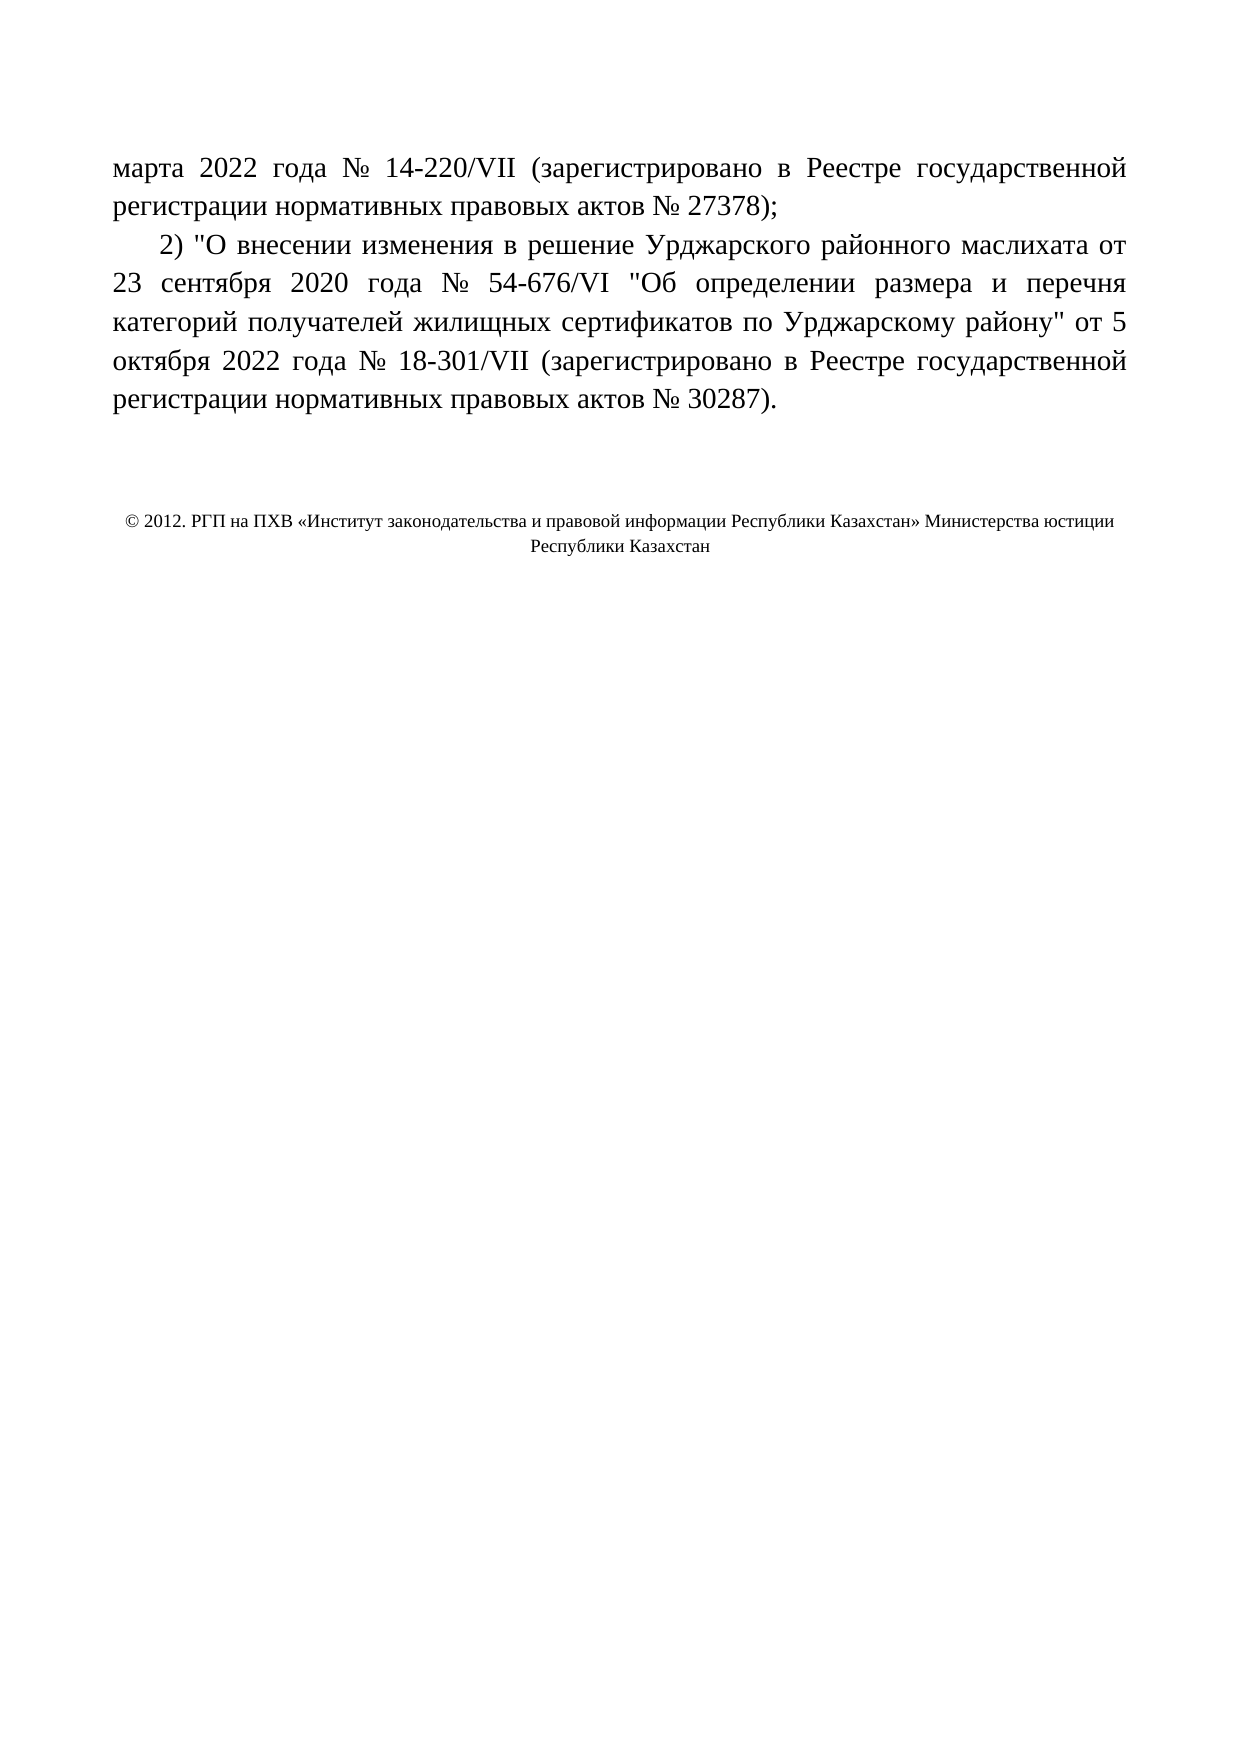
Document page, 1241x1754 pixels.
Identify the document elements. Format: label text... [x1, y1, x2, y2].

text 2) "О внесении изменения в решение Урджарского районного маслихата от 23 сентября 2020 года № 54-676/VI "Об определении размера и перечня категорий получателей жилищных сертификатов по Урджарскому району" от 5 октября 2022 года № 18-301/VII (зарегистрировано в Реестре государственной регистрации нормативных правовых актов № 30287). [112, 227, 1128, 415]
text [112, 150, 1128, 222]
text © 2012. РГП на ПХВ «Институт законодательства и правовой информации Республики Казахстан» Министерства юстиции Республики Казахстан [112, 510, 1128, 557]
